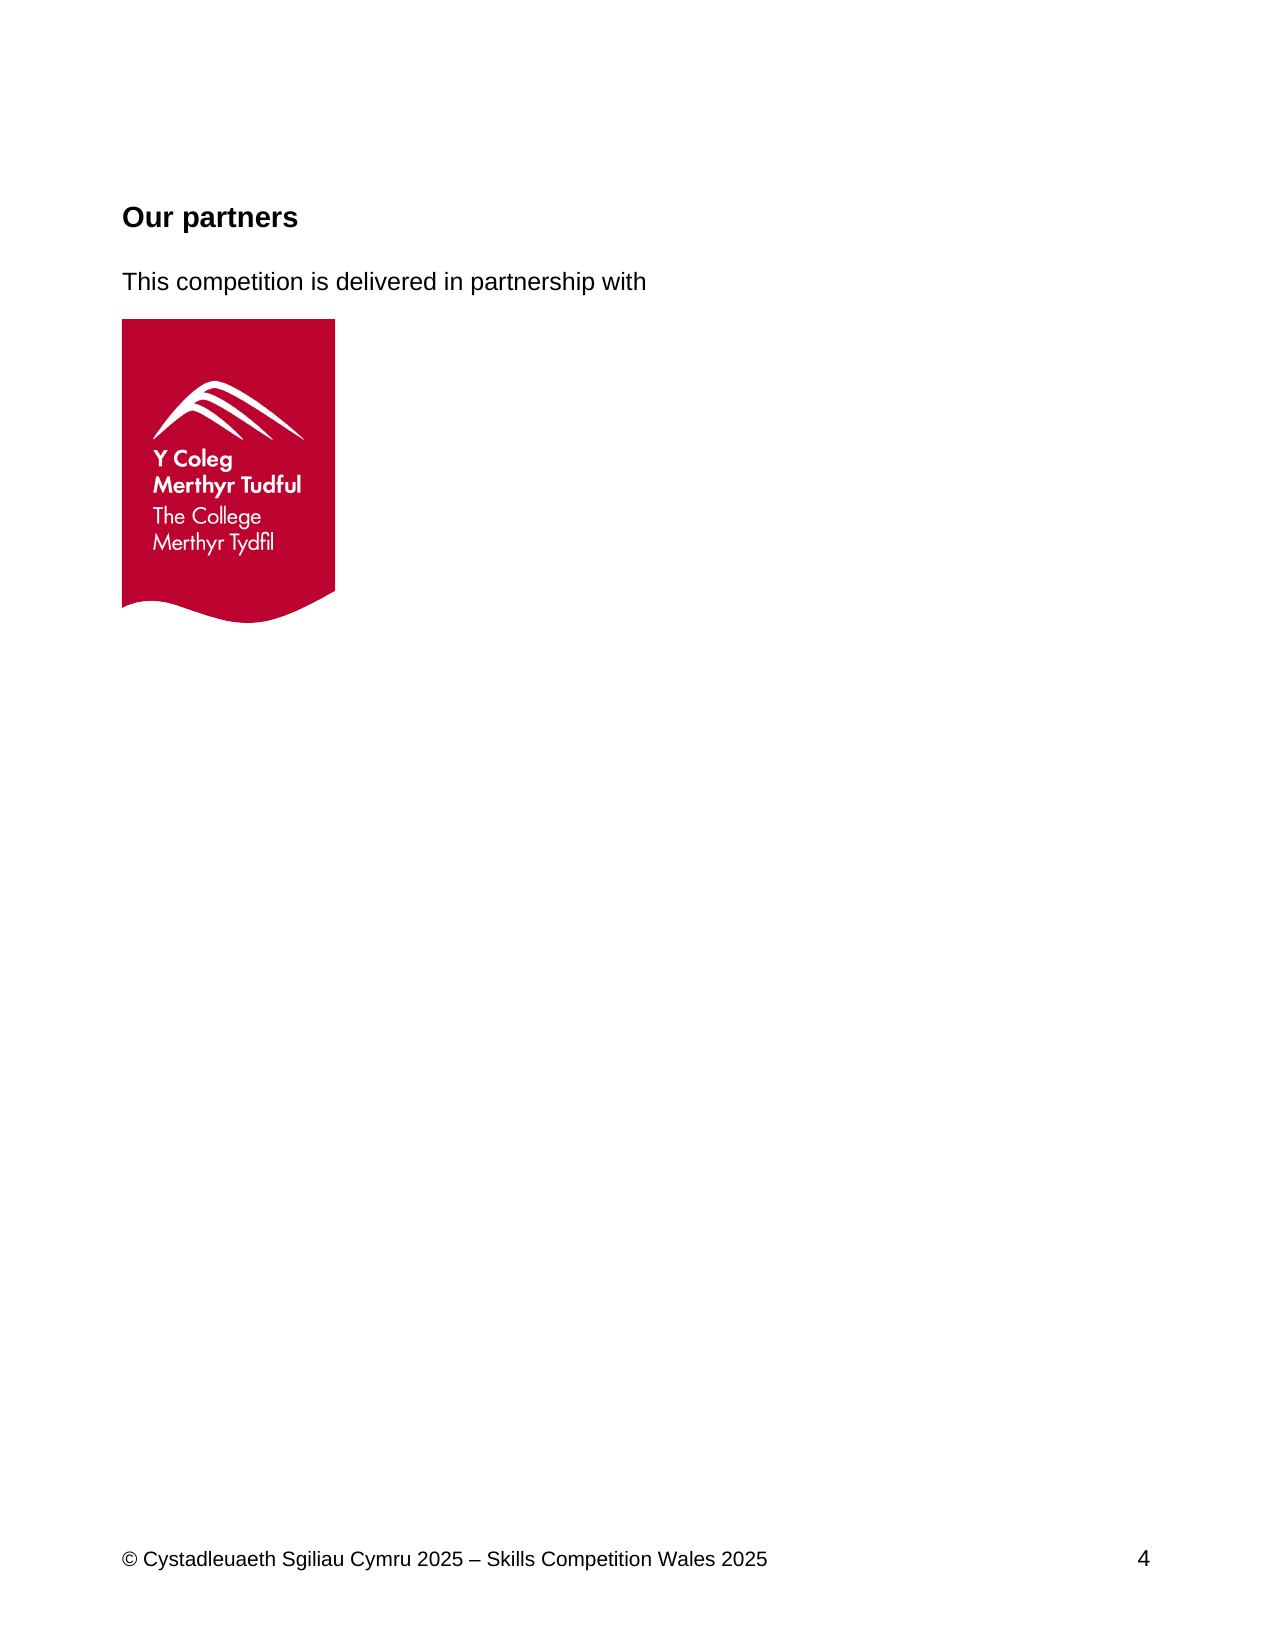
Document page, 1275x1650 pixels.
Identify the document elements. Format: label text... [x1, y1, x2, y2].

text Our partners [122, 200, 1183, 233]
text This competition is delivered in partnership with [122, 267, 1183, 296]
picture [121, 319, 336, 623]
